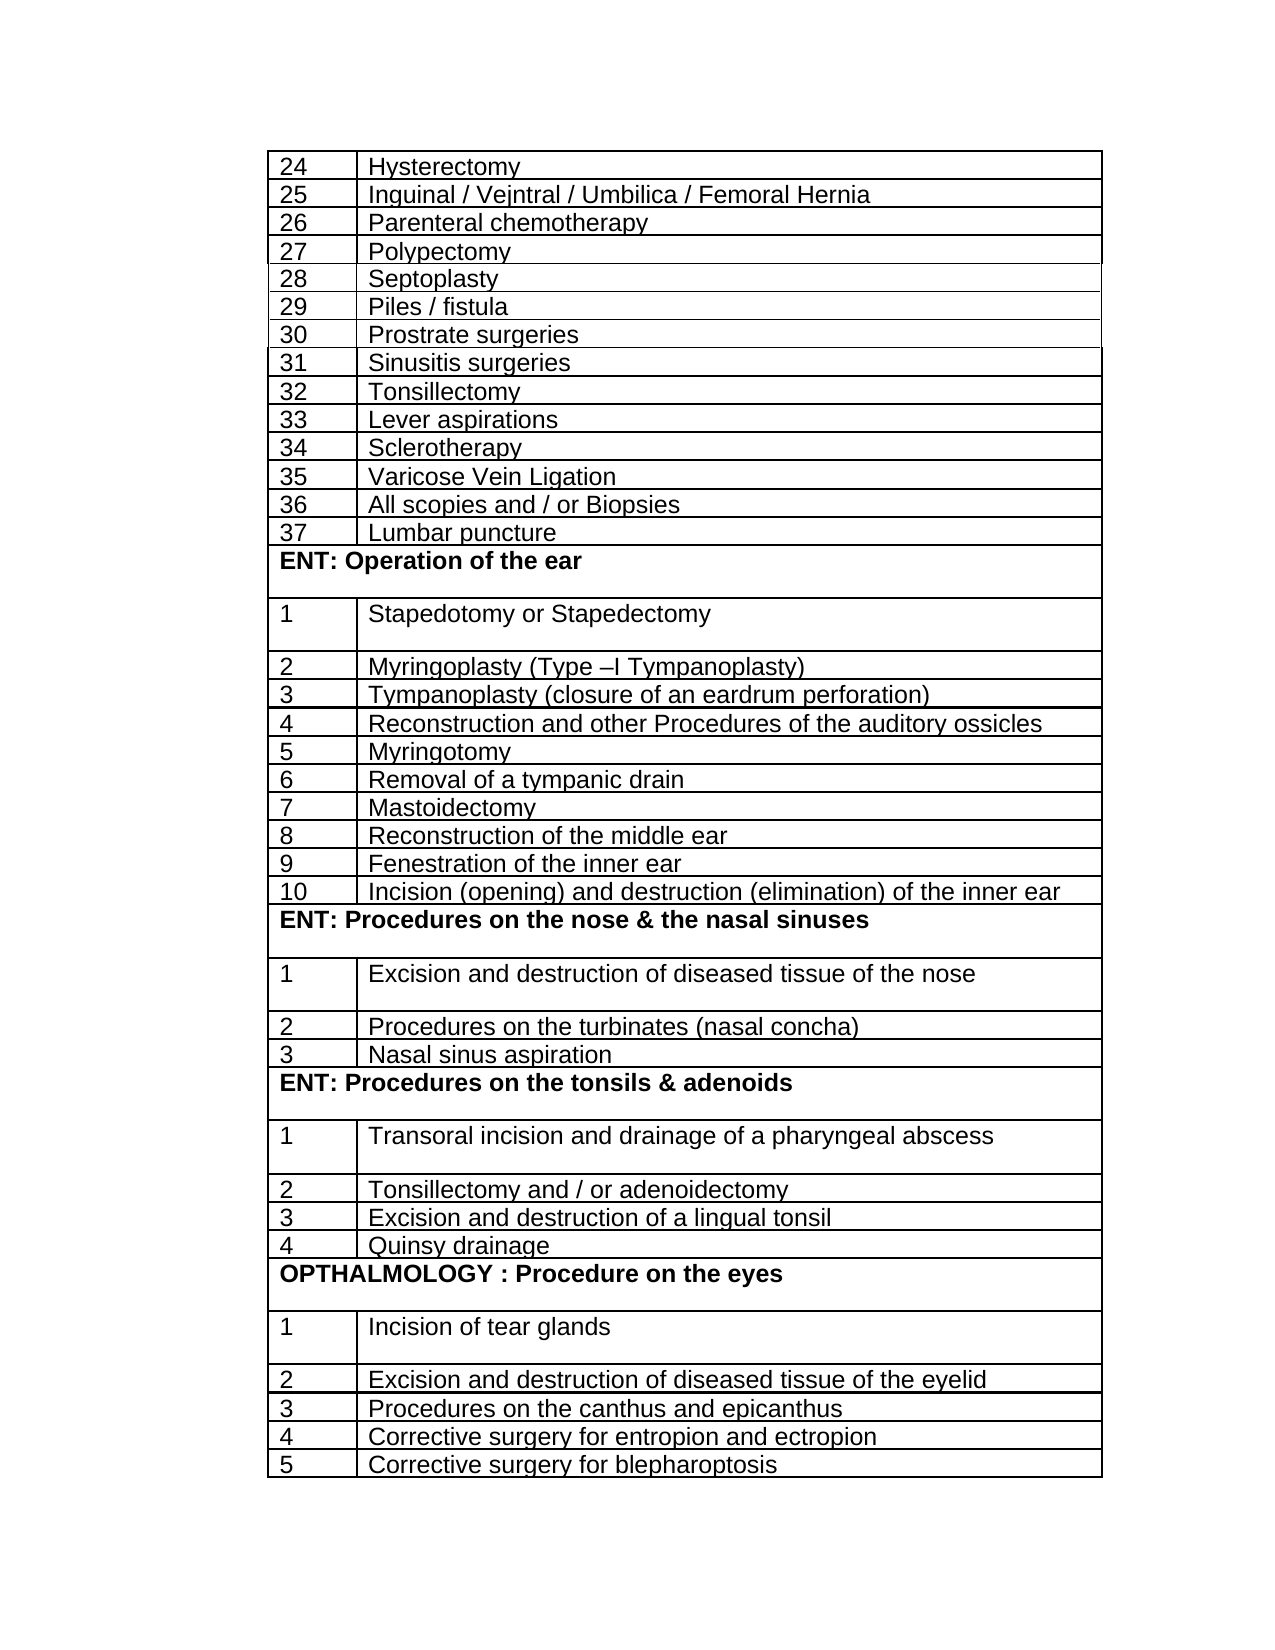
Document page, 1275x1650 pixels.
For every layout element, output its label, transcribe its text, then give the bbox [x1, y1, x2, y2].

table_cell Inguinal / Vejntral / Umbilica / Femoral Hernia [358, 180, 1101, 206]
table_cell Stapedotomy or Stapedectomy [358, 599, 1101, 650]
table_cell 9 [269, 849, 356, 875]
table_cell 1 [269, 599, 356, 650]
table_cell 2 [269, 1012, 356, 1038]
table_cell Hysterectomy [358, 152, 1101, 178]
table_cell Septoplasty [357, 263, 1101, 291]
table_cell 30 [269, 320, 356, 347]
table_cell Corrective surgery for entropion and ectropion [358, 1422, 1101, 1448]
table_cell Prostrate surgeries [357, 319, 1101, 347]
table_cell 28 [269, 264, 356, 291]
table_cell Lumbar puncture [358, 518, 1101, 544]
table_cell 4 [269, 1231, 356, 1257]
table_cell 2 [269, 1365, 356, 1391]
table_cell 27 [269, 236, 356, 262]
table_cell Parenteral chemotherapy [358, 208, 1101, 234]
table_cell ENT: Operation of the ear [269, 546, 1101, 597]
table_cell 3 [269, 1040, 356, 1066]
table_cell 8 [269, 821, 356, 847]
table_cell Quinsy drainage [358, 1231, 1101, 1257]
table_cell 25 [269, 180, 356, 206]
table_cell Removal of a tympanic drain [358, 765, 1101, 791]
table_cell 34 [269, 433, 356, 459]
table_cell 33 [269, 405, 356, 431]
table_cell 24 [269, 152, 356, 178]
table_cell Sinusitis surgeries [358, 347, 1101, 375]
table_cell ENT: Procedures on the nose & the nasal sinuses [269, 905, 1101, 957]
table_cell 3 [269, 1203, 356, 1229]
table_cell ENT: Procedures on the tonsils & adenoids [269, 1068, 1101, 1119]
table_cell Myringoplasty (Type –I Tympanoplasty) [358, 652, 1101, 678]
table_cell Mastoidectomy [358, 793, 1101, 819]
table_cell Excision and destruction of diseased tissue of the eyelid [358, 1365, 1101, 1391]
table_cell 4 [269, 1422, 356, 1448]
table_cell 37 [269, 518, 356, 544]
table_cell Polypectomy [358, 236, 1101, 262]
table_cell Incision of tear glands [358, 1312, 1101, 1363]
table_cell 10 [269, 877, 356, 903]
table_cell 2 [269, 1175, 356, 1201]
table_cell 26 [269, 208, 356, 234]
table_cell Nasal sinus aspiration [358, 1040, 1101, 1066]
table_cell 5 [269, 1450, 356, 1476]
table_cell Varicose Vein Ligation [358, 461, 1101, 487]
table_cell Procedures on the turbinates (nasal concha) [358, 1012, 1101, 1038]
table_cell 7 [269, 793, 356, 819]
table_cell 6 [269, 765, 356, 791]
table_cell 29 [269, 292, 356, 319]
table_cell 1 [269, 1121, 356, 1172]
table_cell 35 [269, 461, 356, 487]
table_cell Transoral incision and drainage of a pharyngeal abscess [358, 1121, 1101, 1172]
table_cell 1 [269, 959, 356, 1010]
table_cell 4 [269, 709, 356, 734]
table_cell 3 [269, 680, 356, 706]
table_cell Reconstruction of the middle ear [358, 821, 1101, 847]
table_cell Lever aspirations [358, 405, 1101, 431]
table_cell Tonsillectomy and / or adenoidectomy [358, 1175, 1101, 1201]
table_cell Piles / fistula [357, 291, 1101, 319]
table_cell 2 [269, 652, 356, 678]
table_cell Tonsillectomy [358, 377, 1101, 403]
table_cell All scopies and / or Biopsies [358, 490, 1101, 516]
table_cell 3 [269, 1394, 356, 1419]
table_cell 5 [269, 737, 356, 763]
table_cell Procedures on the canthus and epicanthus [358, 1394, 1101, 1419]
table_cell Myringotomy [358, 737, 1101, 763]
table_cell Corrective surgery for blepharoptosis [358, 1450, 1101, 1476]
table_cell Tympanoplasty (closure of an eardrum perforation) [358, 680, 1101, 706]
table_cell 32 [269, 377, 356, 403]
table_cell 31 [269, 348, 356, 375]
table_cell Excision and destruction of diseased tissue of the nose [358, 959, 1101, 1010]
table_cell Excision and destruction of a lingual tonsil [358, 1203, 1101, 1229]
table_cell 36 [269, 490, 356, 516]
table_cell Reconstruction and other Procedures of the auditory ossicles [358, 709, 1101, 734]
table_cell 1 [269, 1312, 356, 1363]
table_cell Sclerotherapy [358, 433, 1101, 459]
table_cell Incision (opening) and destruction (elimination) of the inner ear [358, 877, 1101, 903]
table_cell Fenestration of the inner ear [358, 849, 1101, 875]
table_cell OPTHALMOLOGY : Procedure on the eyes [269, 1259, 1101, 1310]
